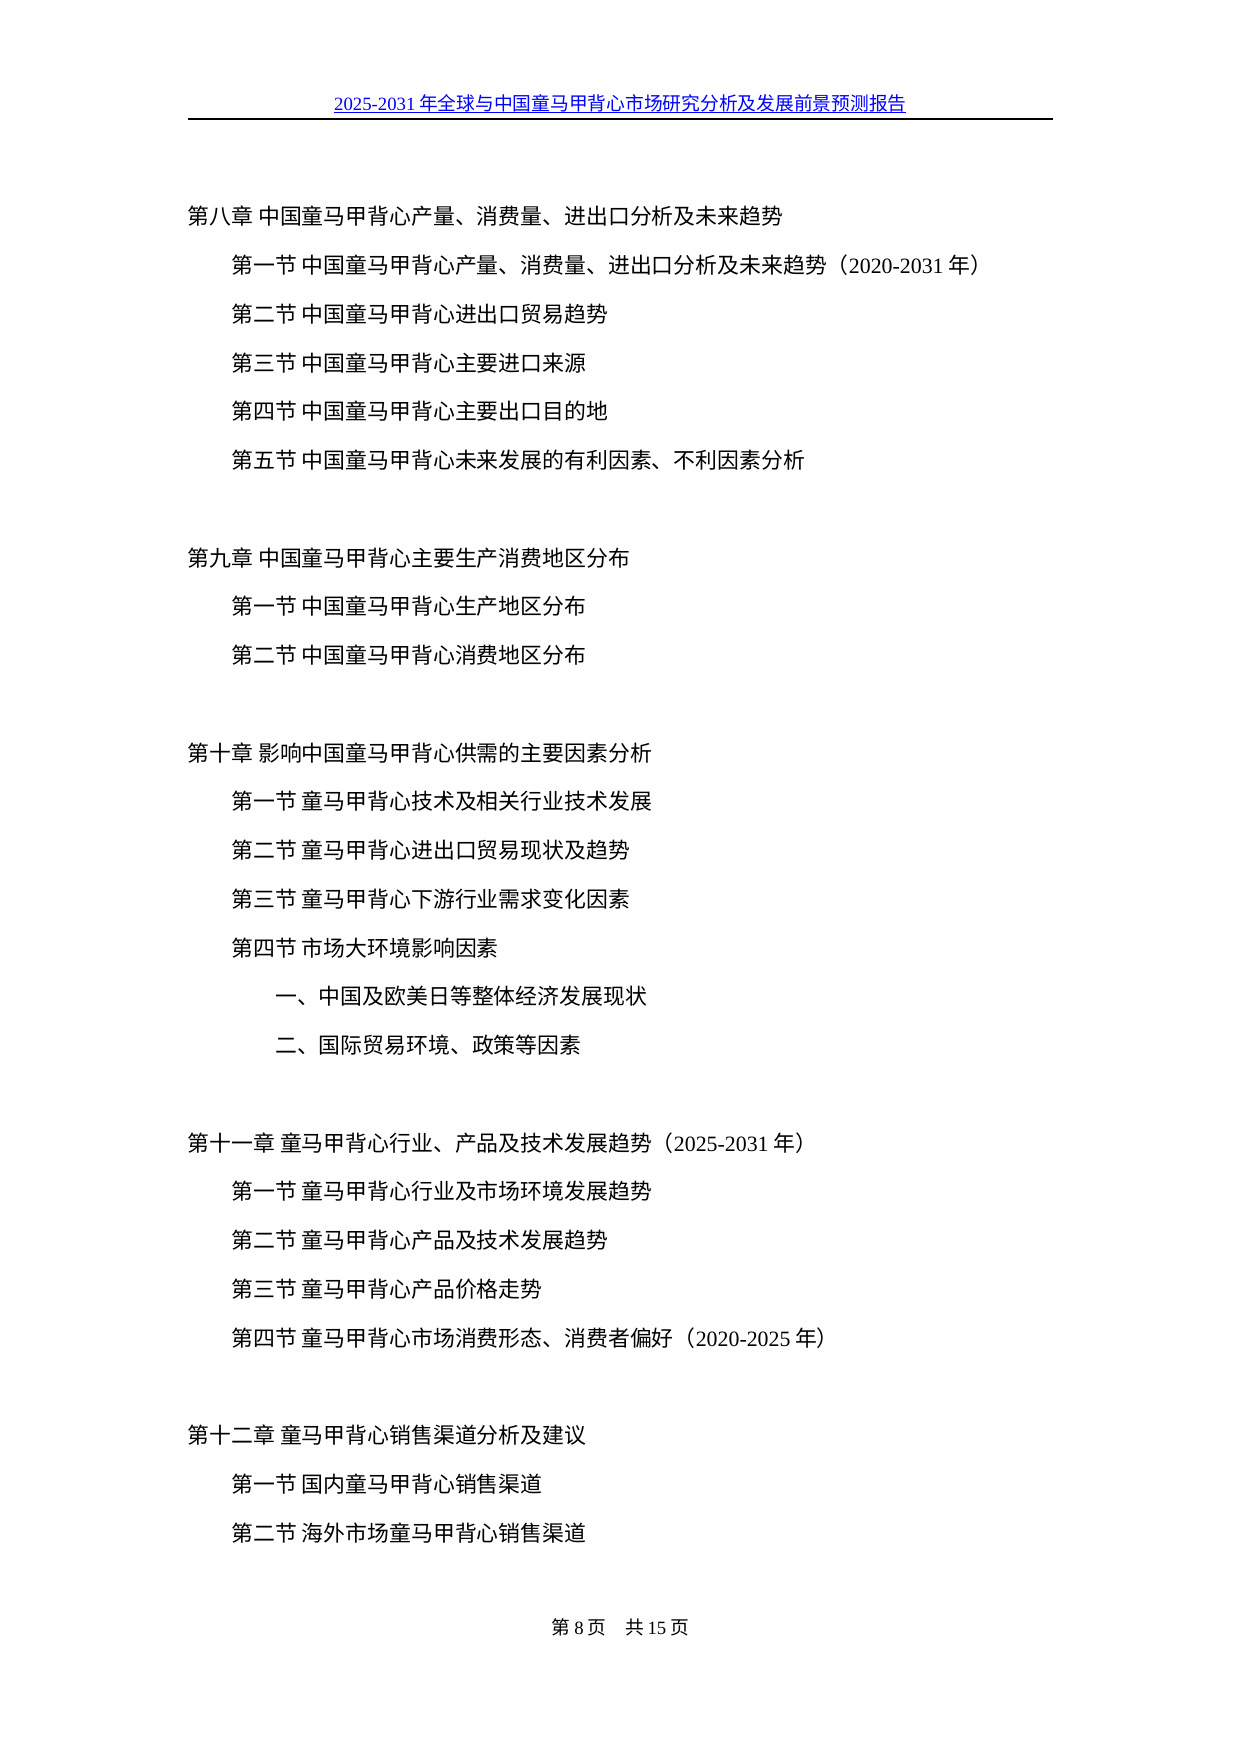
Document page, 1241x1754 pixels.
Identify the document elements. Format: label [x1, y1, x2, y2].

text [187, 150, 1053, 1548]
